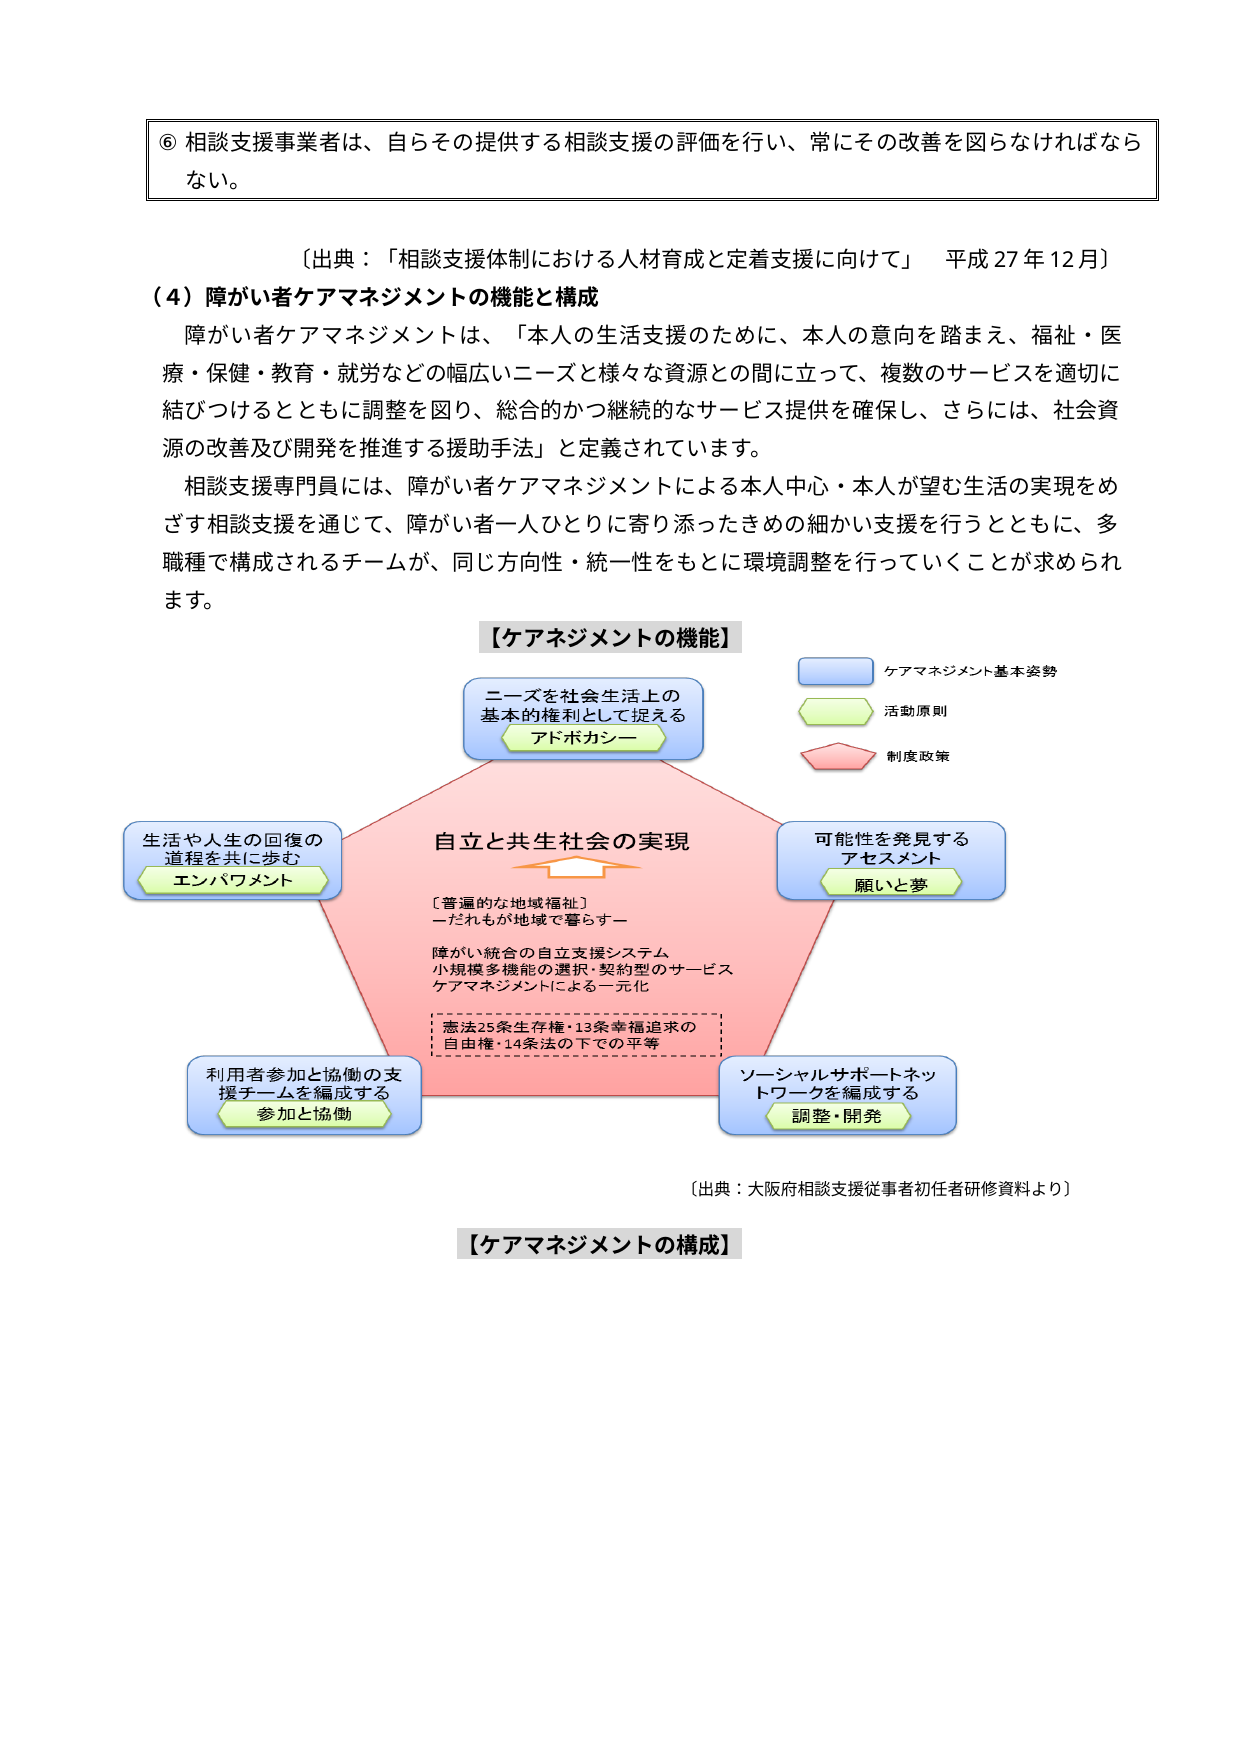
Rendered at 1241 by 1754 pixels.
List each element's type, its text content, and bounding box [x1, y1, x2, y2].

text 〔出典：「相談支援体制における人材育成と定着支援に向けて」 平成27年12月〕 [118, 239, 1122, 277]
text 【ケアマネジメントの構成】 [118, 1224, 1122, 1262]
text 障がい者ケアマネジメントは、「本人の生活支援のために、本人の意向を踏まえ、福祉・医療・保健・教育・就労などの幅広いニーズと様々な資源との間に立って、複数のサービスを適切に結びつけるとともに調整を図り、総合的かつ継続的なサービス提供を確保し、さらには、社会資源の改善及び開発を推進する援助手法」と定義されています。 [162, 314, 1122, 466]
text 【ケアネジメントの機能】 [118, 618, 1122, 656]
text 相談支援専門員には、障がい者ケアマネジメントによる本人中心・本人が望む生活の実現をめざす相談支援を通じて、障がい者一人ひとりに寄り添ったきめの細かい支援を行うとともに、多職種で構成されるチームが、同じ方向性・統一性をもとに環境調整を行っていくことが求められます。 [162, 466, 1122, 618]
text （４）障がい者ケアマネジメントの機能と構成 [118, 277, 1122, 314]
picture [118, 655, 1095, 1201]
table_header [149, 122, 1156, 198]
